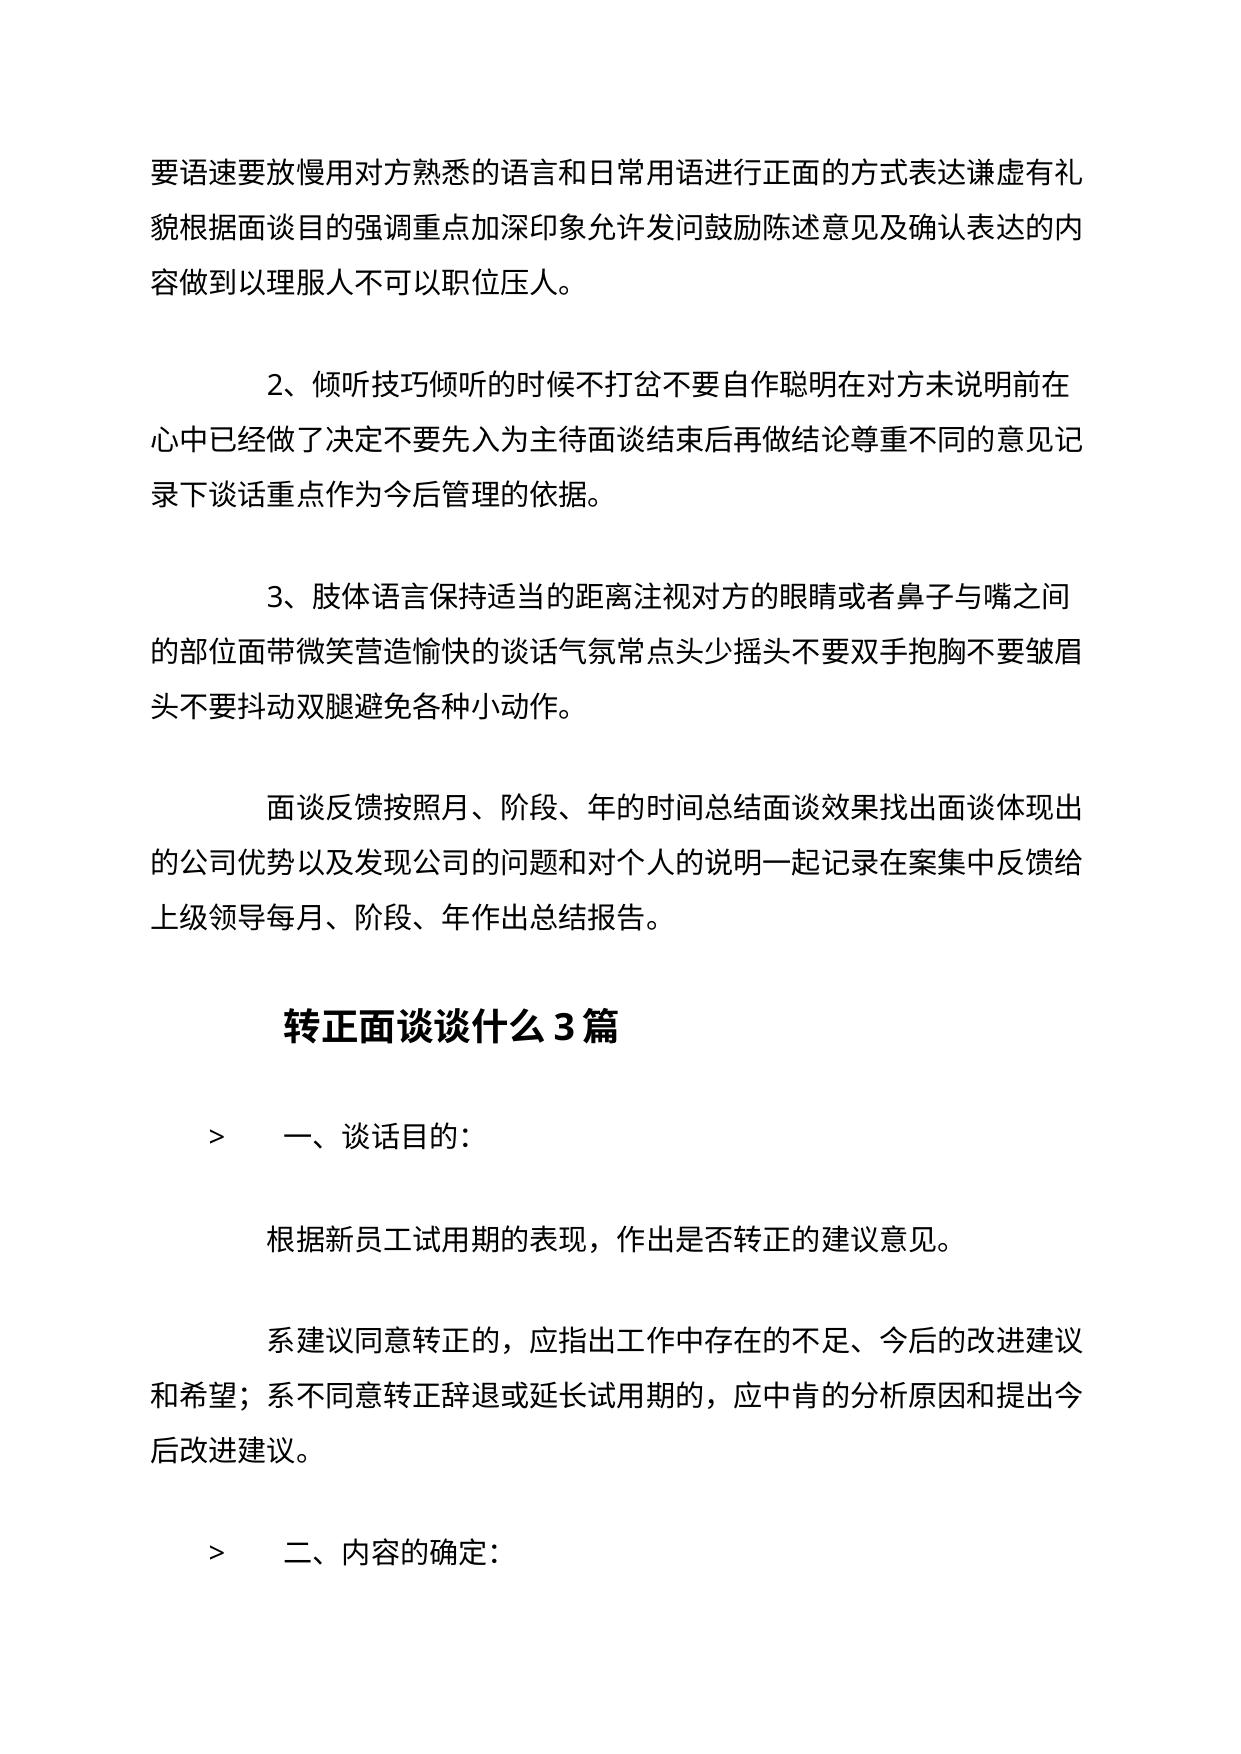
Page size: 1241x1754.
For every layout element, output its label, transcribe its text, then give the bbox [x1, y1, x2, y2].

text > 一、谈话目的： [150, 1114, 1090, 1156]
text 面谈反馈按照月、阶段、年的时间总结面谈效果找出面谈体现出的公司优势以及发现公司的问题和对个人的说明一起记录在案集中反馈给上级领导每月、阶段、年作出总结报告。 [150, 785, 1090, 937]
text 转正面谈谈什么3篇 [150, 996, 1090, 1051]
text > 二、内容的确定： [150, 1529, 1090, 1572]
text 2、倾听技巧倾听的时候不打岔不要自作聪明在对方未说明前在心中已经做了决定不要先入为主待面谈结束后再做结论尊重不同的意见记录下谈话重点作为今后管理的依据。 [150, 362, 1090, 514]
text 根据新员工试用期的表现，作出是否转正的建议意见。 [150, 1216, 1090, 1258]
text 系建议同意转正的，应指出工作中存在的不足、今后的改进建议和希望；系不同意转正辞退或延长试用期的，应中肯的分析原因和提出今后改进建议。 [150, 1318, 1090, 1470]
text 3、肢体语言保持适当的距离注视对方的眼睛或者鼻子与嘴之间的部位面带微笑营造愉快的谈话气氛常点头少摇头不要双手抱胸不要皱眉头不要抖动双腿避免各种小动作。 [150, 573, 1090, 725]
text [150, 150, 1090, 302]
